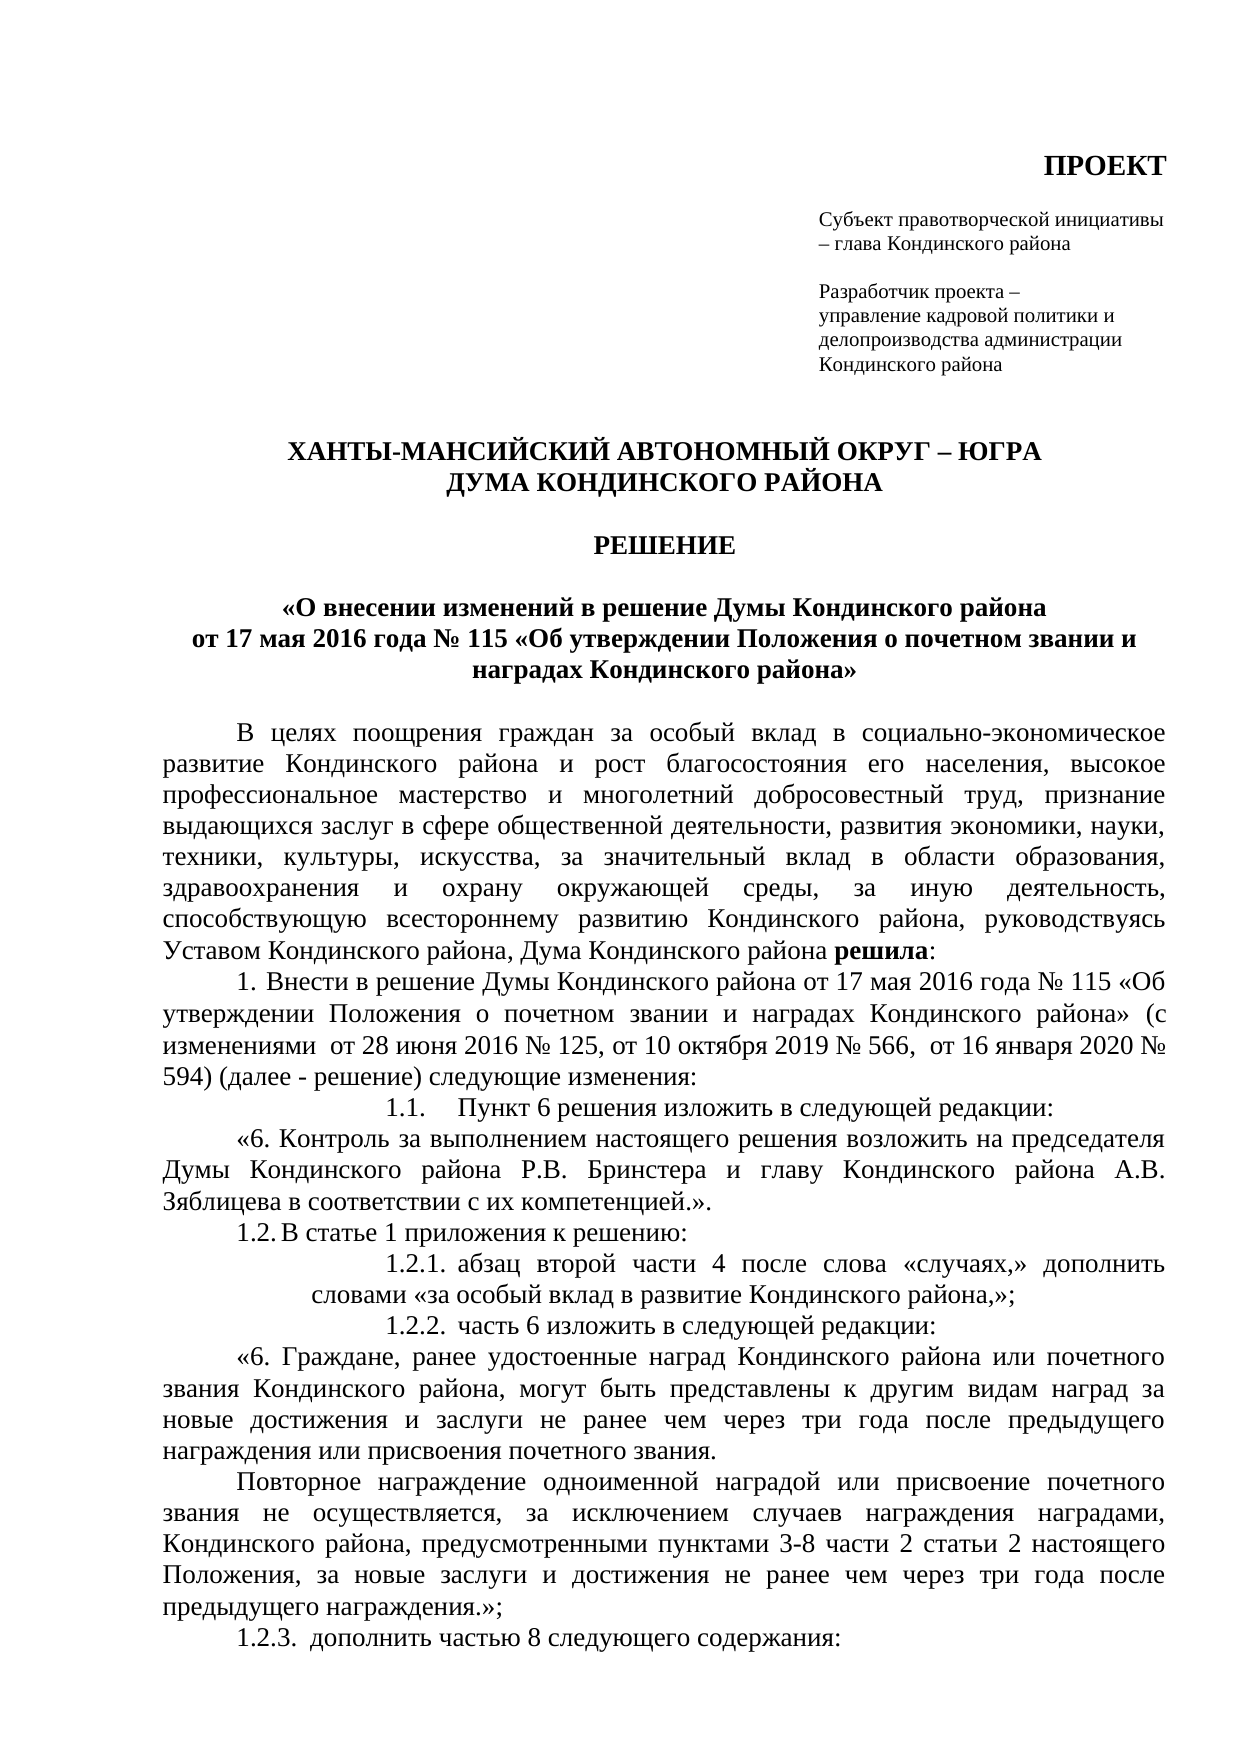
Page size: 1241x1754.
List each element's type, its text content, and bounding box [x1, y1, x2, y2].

list дополнить частью 8 следующего содержания: [162, 1621, 1167, 1652]
list В статье 1 приложения к решению: [236, 1216, 1166, 1247]
list часть 6 изложить в следующей редакции: [311, 1309, 1166, 1341]
text Разработчик проекта – [819, 279, 1167, 303]
text «6. Контроль за выполнением настоящего решения возложить на председателя Думы Кондинского района Р.В. Бринстера и главу Кондинского района А.В. Зяблицева в соответствии с их компетенцией.». [162, 1122, 1166, 1216]
list Пункт 6 решения изложить в следующей редакции: [311, 1091, 1166, 1122]
text «О внесении изменений в решение Думы Кондинского района [162, 591, 1167, 622]
text управление кадровой политики и делопроизводства администрации Кондинского района [819, 303, 1167, 376]
text ХАНТЫ-МАНСИЙСКИЙ АВТОНОМНЫЙ ОКРУГ – ЮГРА [162, 435, 1167, 467]
text Повторное награждение одноименной наградой или присвоение почетного звания не осуществляется, за исключением случаев награждения наградами, Кондинского района, предусмотренными пунктами 3-8 части 2 статьи 2 настоящего Положения, за новые заслуги и достижения не ранее чем через три года после предыдущего награждения.»; [162, 1465, 1167, 1621]
text В целях поощрения граждан за особый вклад в социально-экономическое развитие Кондинского района и рост благосостояния его населения, высокое профессиональное мастерство и многолетний добросовестный труд, признание выдающихся заслуг в сфере общественной деятельности, развития экономики, науки, техники, культуры, искусства, за значительный вклад в области образования, здравоохранения и охрану окружающей среды, за иную деятельность, способствующую всестороннему развитию Кондинского района, руководствуясь Уставом Кондинского района, Дума Кондинского района решила: [162, 716, 1167, 965]
text ДУМА КОНДИНСКОГО РАЙОНА [162, 467, 1167, 498]
text ПРОЕКТ [162, 148, 1167, 181]
text Субъект правотворческой инициативы – глава Кондинского района [819, 207, 1167, 255]
text «6. Граждане, ранее удостоенные наград Кондинского района или почетного звания Кондинского района, могут быть представлены к другим видам наград за новые достижения и заслуги не ранее чем через три года после предыдущего награждения или присвоения почетного звания. [162, 1341, 1166, 1465]
list абзац второй части 4 после слова «случаях,» дополнить словами «за особый вклад в развитие Кондинского района,»; [311, 1247, 1166, 1309]
text от 17 мая 2016 года № 115 «Об утверждении Положения о почетном звании и наградах Кондинского района» [162, 622, 1167, 684]
list Внести в решение Думы Кондинского района от 17 мая 2016 года № 115 «Об утверждении Положения о почетном звании и наградах Кондинского района» (с изменениями от 28 июня 2016 № 125, от 10 октября 2019 № 566, от 16 января 2020 № 594) (далее - решение) следующие изменения: [162, 965, 1167, 1091]
text РЕШЕНИЕ [162, 529, 1167, 560]
